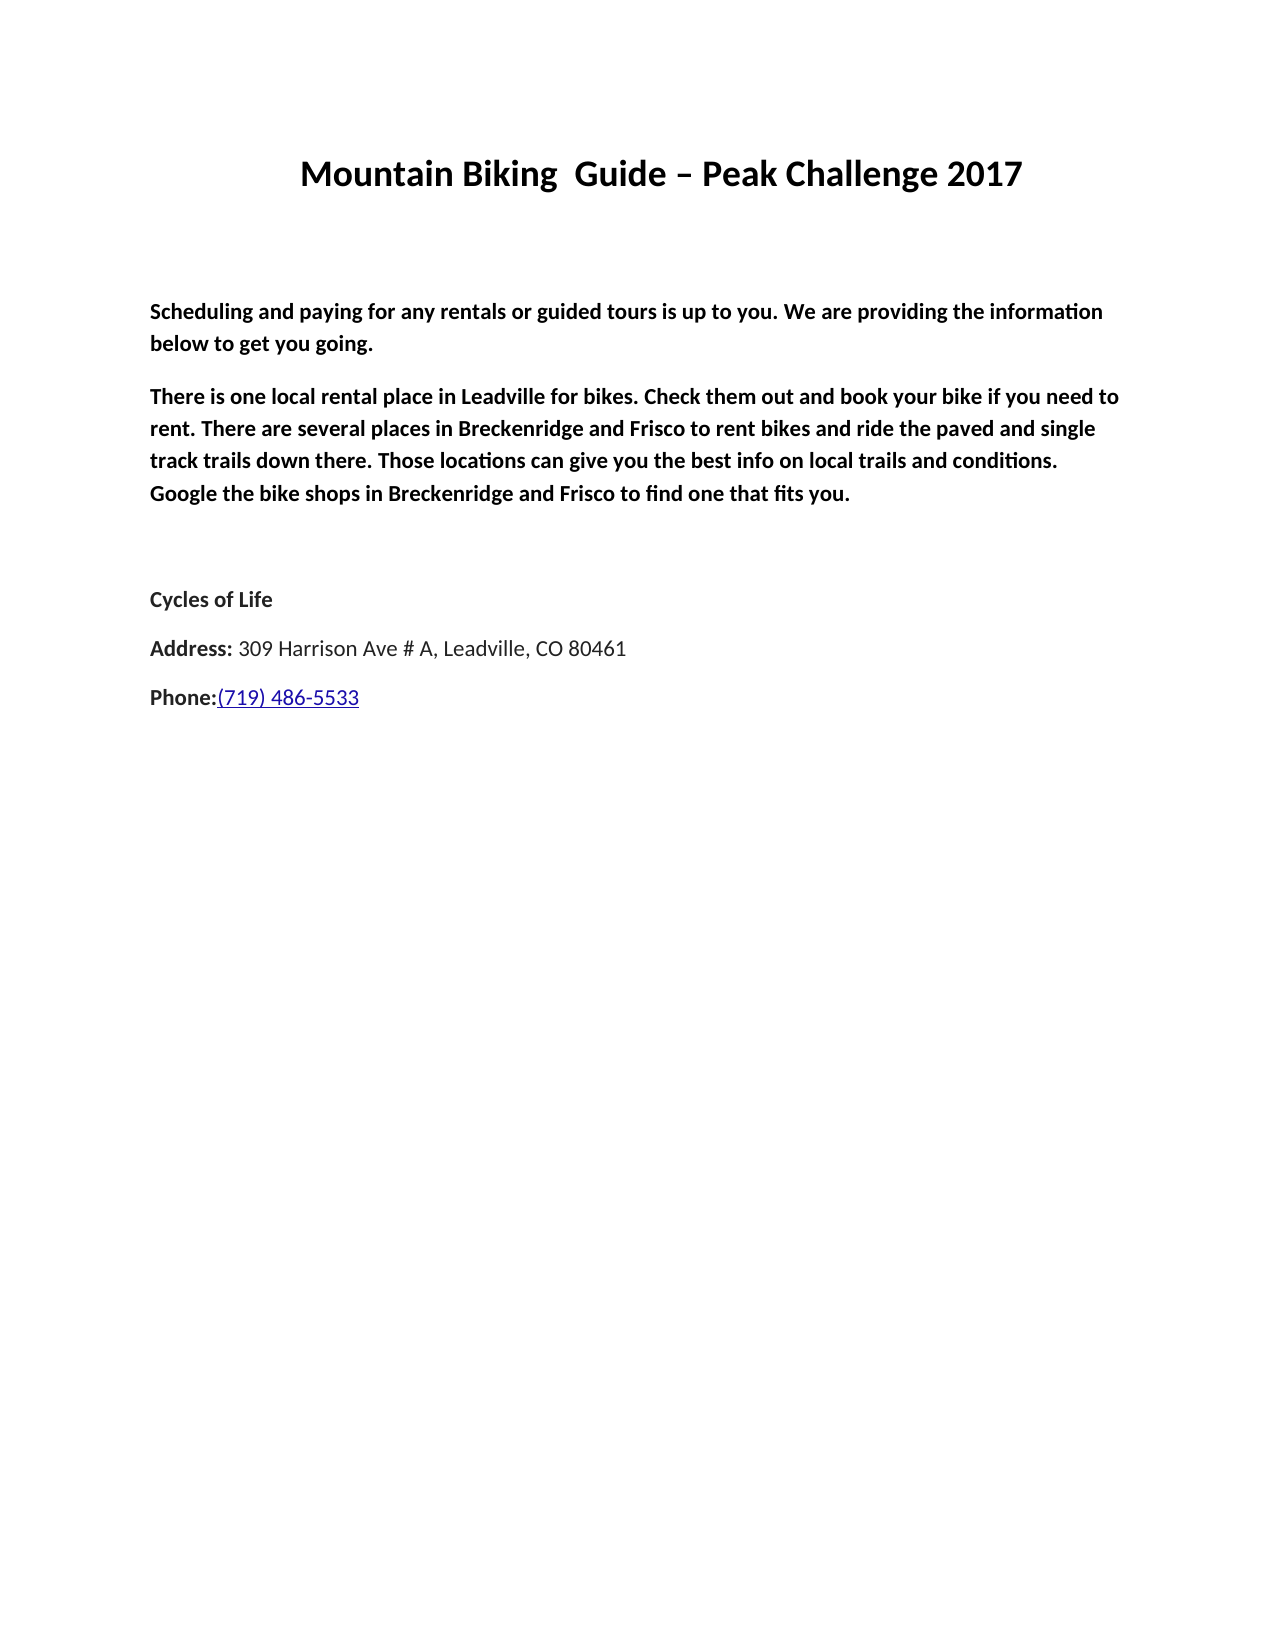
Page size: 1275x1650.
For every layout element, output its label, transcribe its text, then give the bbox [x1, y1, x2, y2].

text Address: 309 Harrison Ave # A, Leadville, CO 80461 [150, 634, 1125, 662]
text Scheduling and paying for any rentals or guided tours is up to you. We are providing the information below to get you going. [150, 297, 1125, 357]
text Phone:(719) 486-5533 [150, 683, 1125, 711]
text Cycles of Life [150, 585, 1125, 613]
text There is one local rental place in Leadville for bikes. Check them out and book your bike if you need to rent. There are several places in Breckenridge and Frisco to rent bikes and ride the paved and single track trails down there. Those locations can give you the best info on local trails and conditions. Google the bike shops in Breckenridge and Frisco to find one that fits you. [150, 382, 1125, 507]
text Mountain Biking Guide – Peak Challenge 2017 [150, 150, 1125, 196]
